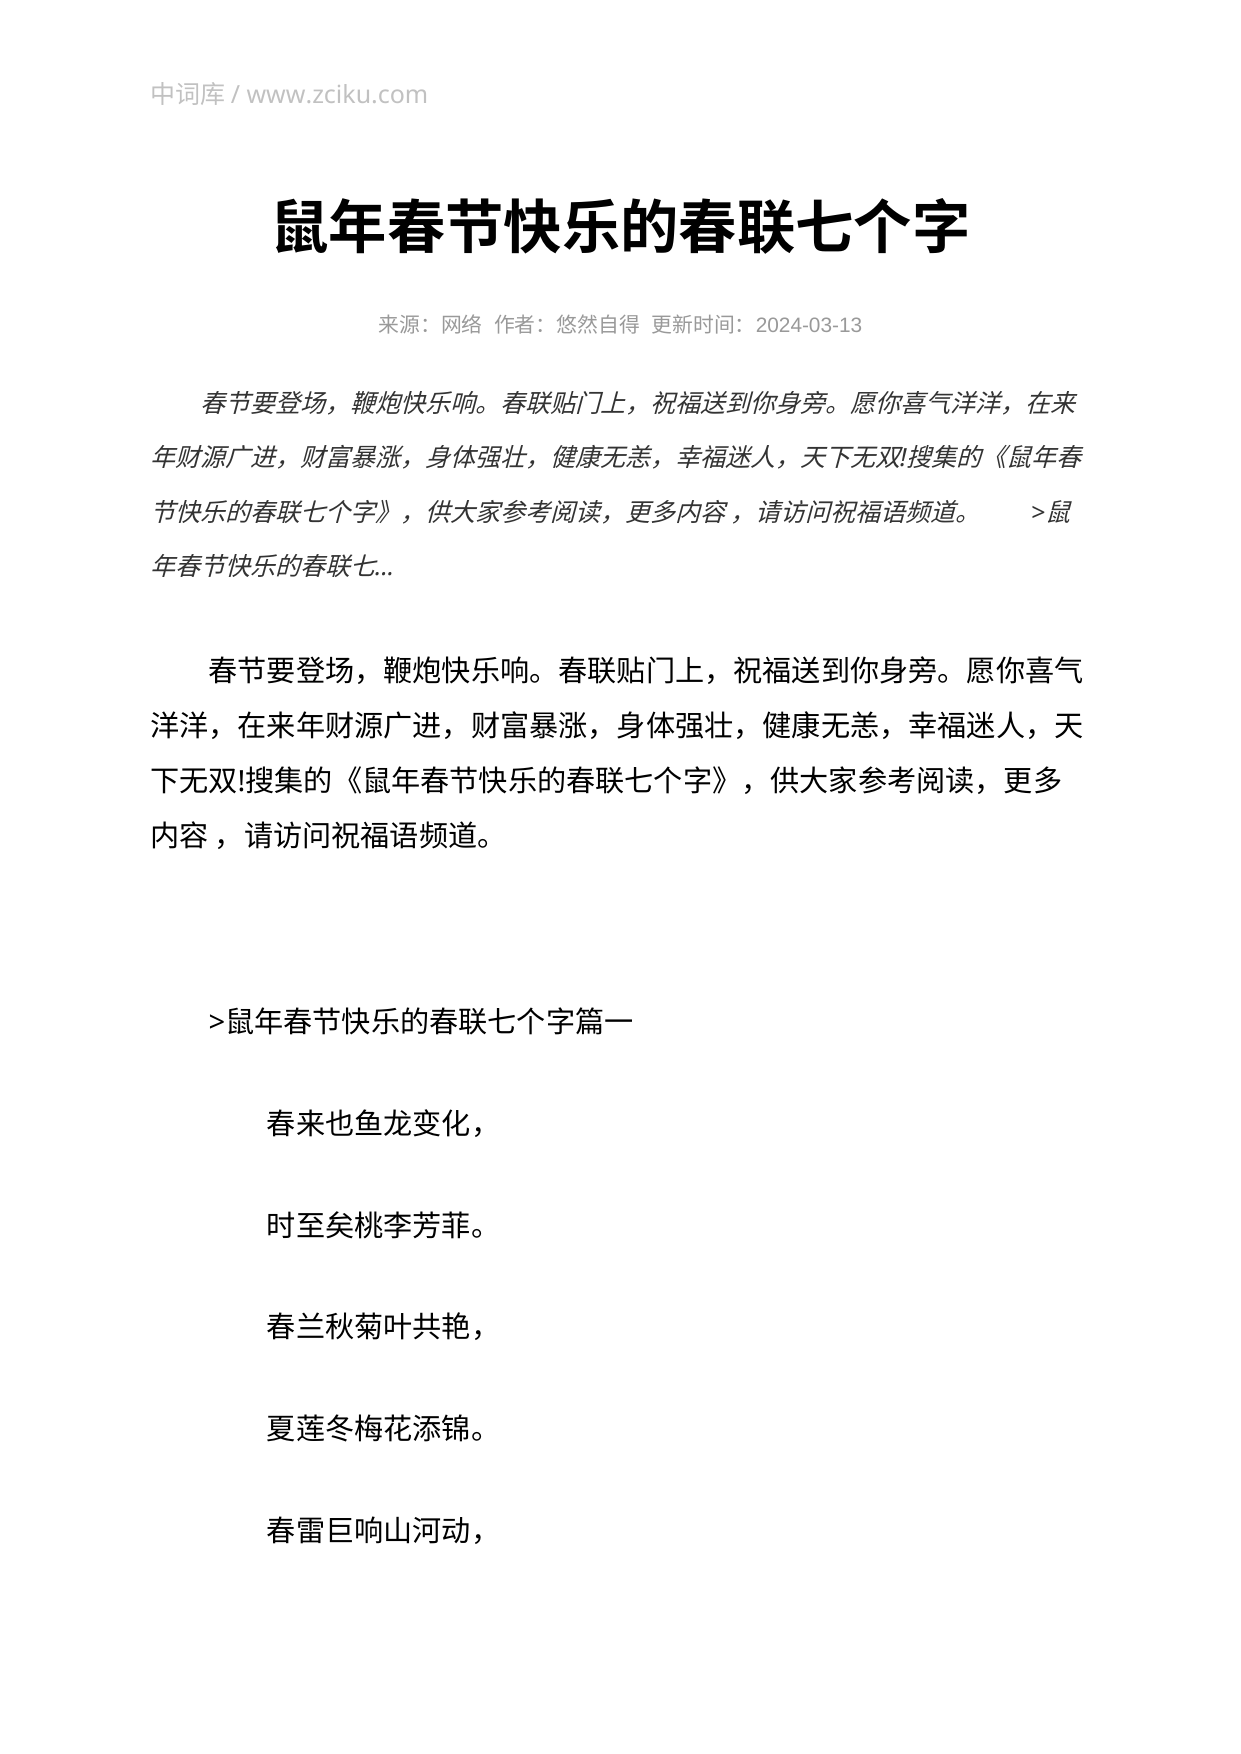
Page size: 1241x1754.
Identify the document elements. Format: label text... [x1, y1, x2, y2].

text >鼠年春节快乐的春联七个字篇一 [150, 998, 1090, 1041]
text 时至矣桃李芳菲。 [150, 1202, 1090, 1244]
subtitle 鼠年春节快乐的春联七个字 [150, 181, 1090, 266]
text 春兰秋菊叶共艳， [150, 1304, 1090, 1346]
text 春雷巨响山河动， [150, 1508, 1090, 1550]
text 夏莲冬梅花添锦。 [150, 1406, 1090, 1448]
text 春节要登场，鞭炮快乐响。春联贴门上，祝福送到你身旁。愿你喜气洋洋，在来年财源广进，财富暴涨，身体强壮，健康无恙，幸福迷人，天下无双!搜集的《鼠年春节快乐的春联七个字》，供大家参考阅读，更多内容 ，请访问祝福语频道。 [150, 648, 1090, 855]
text 来源：网络 作者：悠然自得 更新时间：2024-03-13 [150, 313, 1090, 337]
text 春来也鱼龙变化， [150, 1101, 1090, 1143]
text 春节要登场，鞭炮快乐响。春联贴门上，祝福送到你身旁。愿你喜气洋洋，在来年财源广进，财富暴涨，身体强壮，健康无恙，幸福迷人，天下无双!搜集的《鼠年春节快乐的春联七个字》，供大家参考阅读，更多内容 ，请访问祝福语频道。 >鼠年春节快乐的春联七... [150, 383, 1090, 583]
